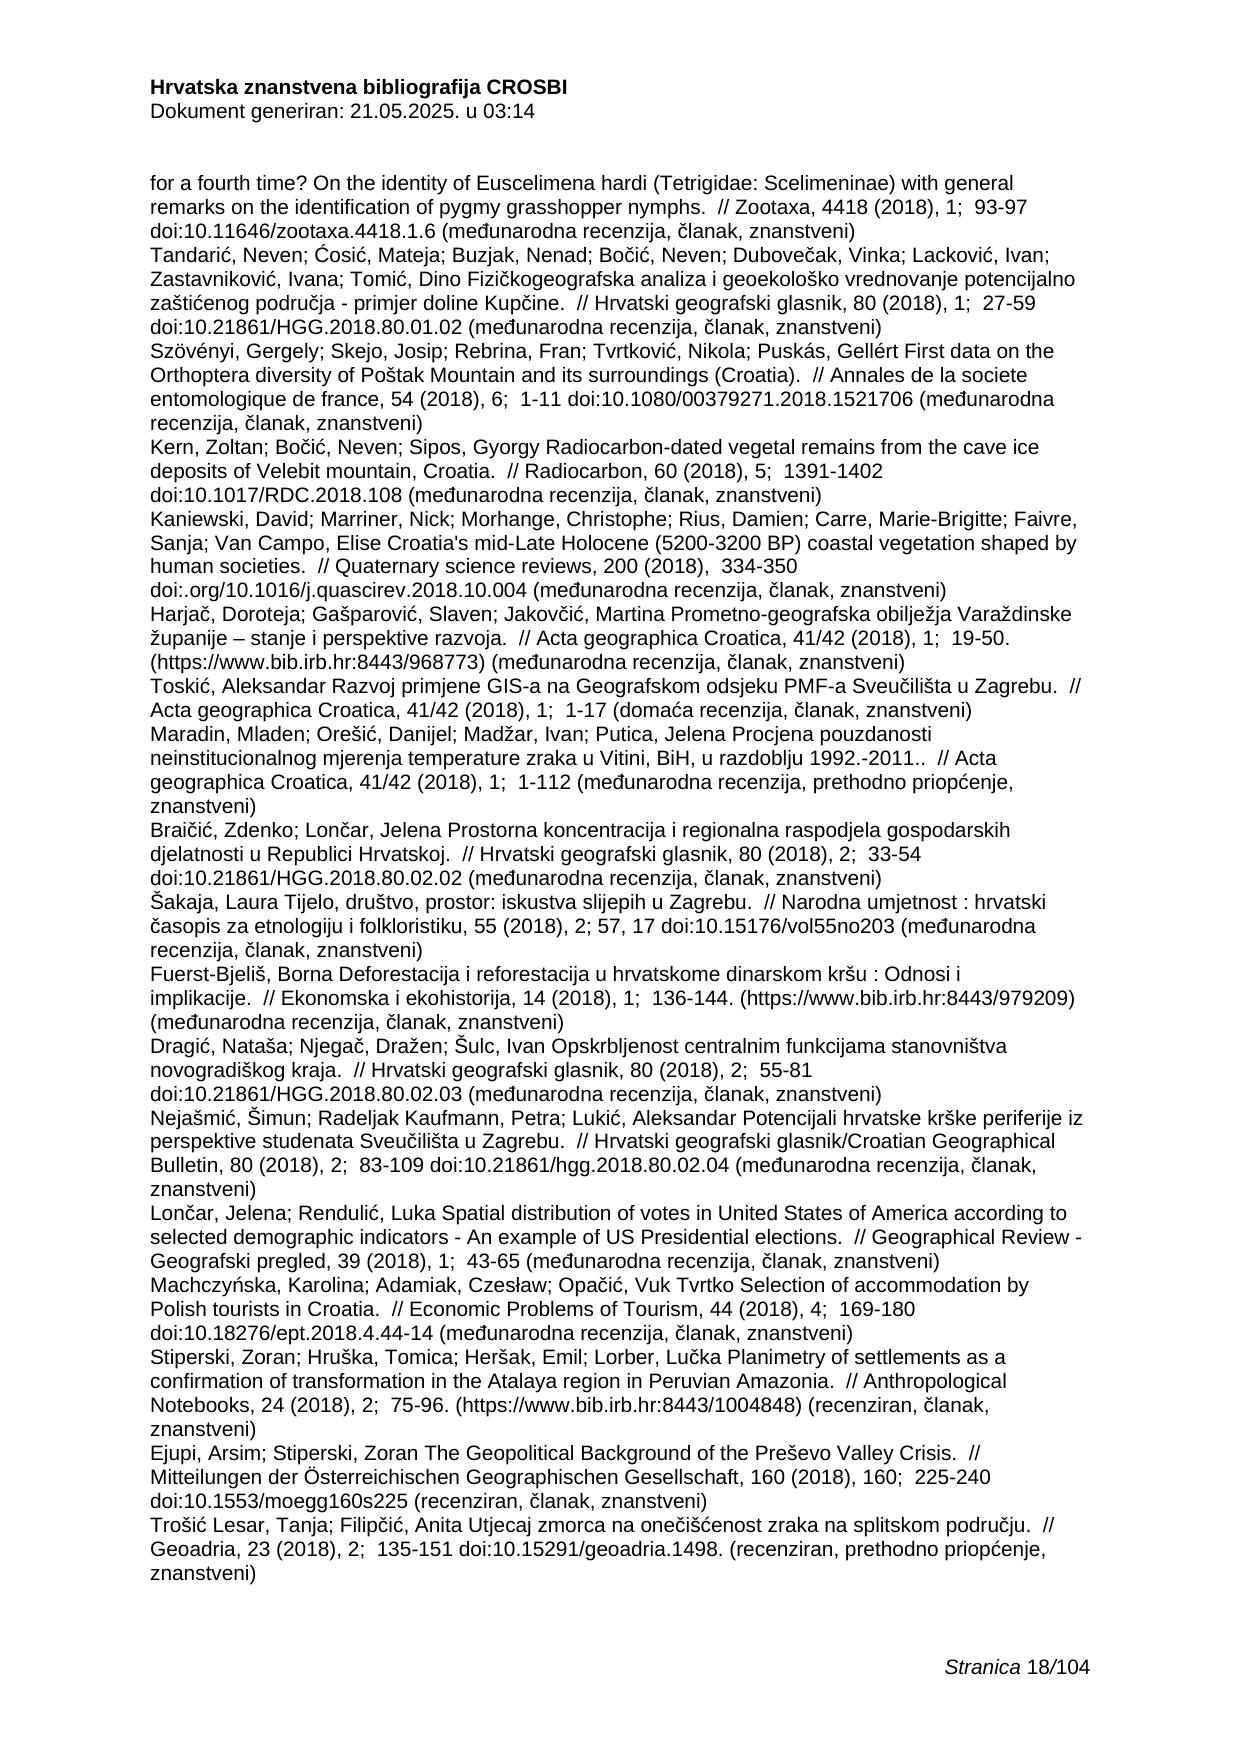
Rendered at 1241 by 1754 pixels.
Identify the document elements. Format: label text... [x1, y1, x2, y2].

text Maradin, Mladen; Orešić, Danijel; Madžar, Ivan; Putica, Jelena [150, 722, 1090, 818]
text Harjač, Doroteja; Gašparović, Slaven; Jakovčić, Martina [150, 602, 1090, 674]
text Nejašmić, Šimun; Radeljak Kaufmann, Petra; Lukić, Aleksandar [150, 1105, 1090, 1201]
text Dragić, Nataša; Njegač, Dražen; Šulc, Ivan [150, 1033, 1090, 1105]
text Stiperski, Zoran; Hruška, Tomica; Heršak, Emil; Lorber, Lučka [150, 1345, 1090, 1441]
text Lončar, Jelena; Rendulić, Luka [150, 1201, 1090, 1273]
text Szövényi, Gergely; Skejo, Josip; Rebrina, Fran; Tvrtković, Nikola; Puskás, Gellért [150, 339, 1090, 434]
text Machczyńska, Karolina; Adamiak, Czesław; Opačić, Vuk Tvrtko [150, 1273, 1090, 1345]
text Tandarić, Neven; Ćosić, Mateja; Buzjak, Nenad; Bočić, Neven; Dubovečak, Vinka; Lacković, Ivan; Zastavniković, Ivana; Tomić, Dino [150, 243, 1090, 339]
text Kaniewski, David; Marriner, Nick; Morhange, Christophe; Rius, Damien; Carre, Marie-Brigitte; Faivre, Sanja; Van Campo, Elise [150, 506, 1090, 602]
text Braičić, Zdenko; Lončar, Jelena [150, 818, 1090, 890]
text Fuerst-Bjeliš, Borna [150, 962, 1090, 1033]
text Kern, Zoltan; Bočić, Neven; Sipos, Gyorgy [150, 434, 1090, 506]
text Toskić, Aleksandar [150, 674, 1090, 722]
text Ejupi, Arsim; Stiperski, Zoran [150, 1441, 1090, 1513]
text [150, 171, 1090, 243]
text Trošić Lesar, Tanja; Filipčić, Anita [150, 1513, 1090, 1584]
text Šakaja, Laura [150, 890, 1090, 962]
